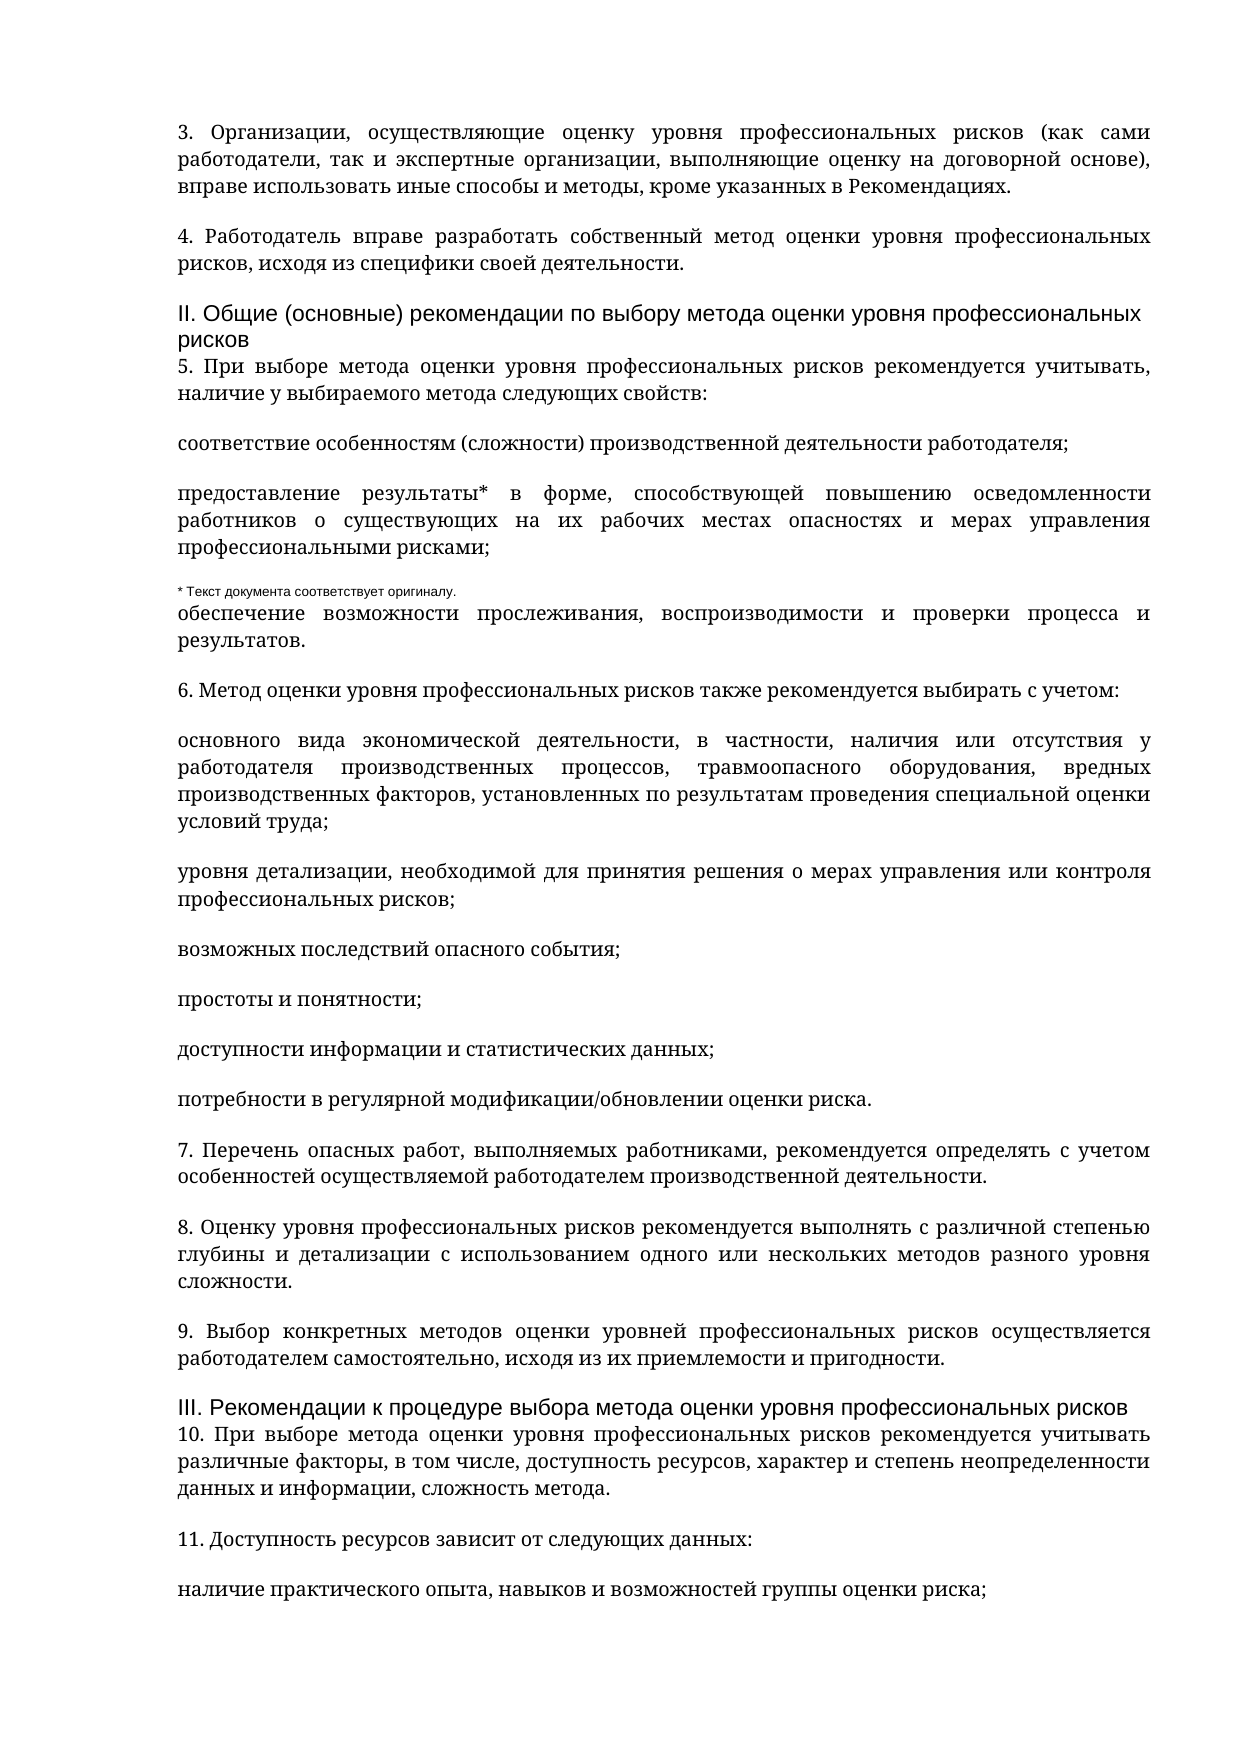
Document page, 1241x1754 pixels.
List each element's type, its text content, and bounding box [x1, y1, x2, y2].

text простоты и понятности; [177, 985, 1152, 1012]
text 5. При выборе метода оценки уровня профессиональных рисков рекомендуется учитывать, наличие у выбираемого метода следующих свойств: [177, 352, 1152, 406]
text 10. При выборе метода оценки уровня профессиональных рисков рекомендуется учитывать различные факторы, в том числе, доступность ресурсов, характер и степень неопределенности данных и информации, сложность метода. [177, 1421, 1152, 1502]
text соответствие особенностям (сложности) производственной деятельности работодателя; [177, 429, 1152, 456]
text основного вида экономической деятельности, в частности, наличия или отсутствия у работодателя производственных процессов, травмоопасного оборудования, вредных производственных факторов, установленных по результатам проведения специальной оценки условий труда; [177, 727, 1152, 834]
text доступности информации и статистических данных; [177, 1035, 1152, 1062]
text 6. Метод оценки уровня профессиональных рисков также рекомендуется выбирать с учетом: [177, 676, 1152, 703]
text 11. Доступность ресурсов зависит от следующих данных: [177, 1525, 1152, 1552]
text предоставление результаты* в форме, способствующей повышению осведомленности работников о существующих на их рабочих местах опасностях и мерах управления профессиональными рисками; [177, 479, 1152, 561]
text III. Рекомендации к процедуре выбора метода оценки уровня профессиональных рисков [177, 1394, 1152, 1421]
text возможных последствий опасного события; [177, 935, 1152, 962]
text уровня детализации, необходимой для принятия решения о мерах управления или контроля профессиональных рисков; [177, 858, 1152, 912]
text 7. Перечень опасных работ, выполняемых работниками, рекомендуется определять с учетом особенностей осуществляемой работодателем производственной деятельности. [177, 1136, 1152, 1190]
text наличие практического опыта, навыков и возможностей группы оценки риска; [177, 1575, 1152, 1602]
text потребности в регулярной модификации/обновлении оценки риска. [177, 1086, 1152, 1113]
text II. Общие (основные) рекомендации по выбору метода оценки уровня профессиональных рисков [177, 299, 1152, 352]
text 4. Работодатель вправе разработать собственный метод оценки уровня профессиональных рисков, исходя из специфики своей деятельности. [177, 222, 1152, 276]
text 3. Организации, осуществляющие оценку уровня профессиональных рисков (как сами работодатели, так и экспертные организации, выполняющие оценку на договорной основе), вправе использовать иные способы и методы, кроме указанных в Рекомендациях. [177, 118, 1152, 199]
text 8. Оценку уровня профессиональных рисков рекомендуется выполнять с различной степенью глубины и детализации с использованием одного или нескольких методов разного уровня сложности. [177, 1213, 1152, 1294]
text 9. Выбор конкретных методов оценки уровней профессиональных рисков осуществляется работодателем самостоятельно, исходя из их приемлемости и пригодности. [177, 1317, 1152, 1371]
text обеспечение возможности прослеживания, воспроизводимости и проверки процесса и результатов. [177, 599, 1152, 653]
text * Текст документа соответствует оригиналу. [177, 584, 1152, 599]
